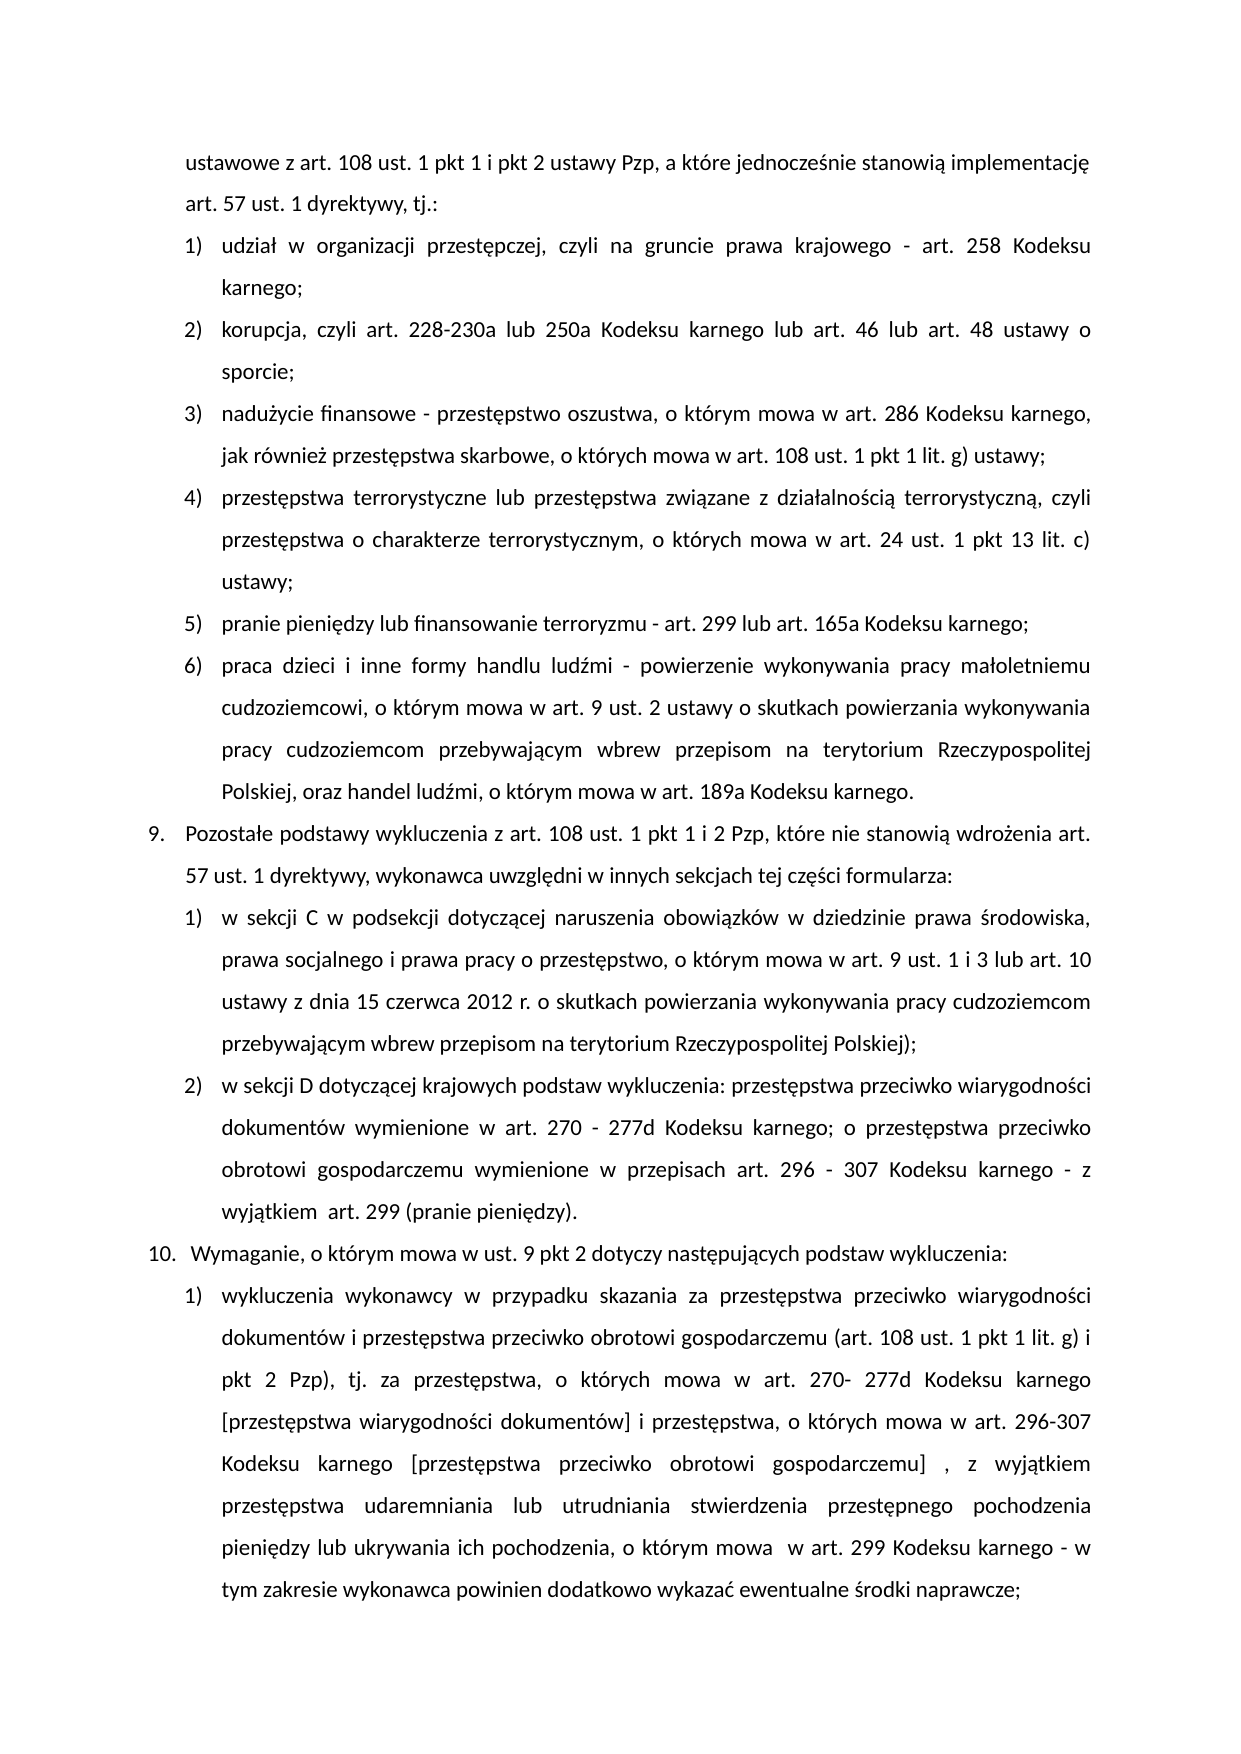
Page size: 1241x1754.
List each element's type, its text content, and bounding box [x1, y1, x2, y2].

list pranie pieniędzy lub finansowanie terroryzmu - art. 299 lub art. 165a Kodeksu karnego; [184, 609, 1093, 637]
list udział w organizacji przestępczej, czyli na gruncie prawa krajowego - art. 258 Kodeksu karnego; [184, 232, 1093, 302]
list wykluczenia wykonawcy w przypadku skazania za przestępstwa przeciwko wiarygodności dokumentów i przestępstwa przeciwko obrotowi gospodarczemu (art. 108 ust. 1 pkt 1 lit. g) i pkt 2 Pzp), tj. za przestępstwa, o których mowa w art. 270- 277d Kodeksu karnego [przestępstwa wiarygodności dokumentów] i przestępstwa, o których mowa w art. 296-307 Kodeksu karnego [przestępstwa przeciwko obrotowi gospodarczemu] , z wyjątkiem przestępstwa udaremniania lub utrudniania stwierdzenia przestępnego pochodzenia pieniędzy lub ukrywania ich pochodzenia, o którym mowa w art. 299 Kodeksu karnego - w tym zakresie wykonawca powinien dodatkowo wykazać ewentualne środki naprawcze; [184, 1281, 1093, 1603]
list korupcja, czyli art. 228-230a lub 250a Kodeksu karnego lub art. 46 lub art. 48 ustawy o sporcie; [184, 316, 1093, 386]
list Pozostałe podstawy wykluczenia z art. 108 ust. 1 pkt 1 i 2 Pzp, które nie stanowią wdrożenia art. 57 ust. 1 dyrektywy, wykonawca uwzględni w innych sekcjach tej części formularza: [148, 819, 1093, 889]
list przestępstwa terrorystyczne lub przestępstwa związane z działalnością terrorystyczną, czyli przestępstwa o charakterze terrorystycznym, o których mowa w art. 24 ust. 1 pkt 13 lit. c) ustawy; [184, 483, 1093, 595]
list Wymaganie, o którym mowa w ust. 9 pkt 2 dotyczy następujących podstaw wykluczenia: [148, 1239, 1093, 1267]
list w sekcji C w podsekcji dotyczącej naruszenia obowiązków w dziedzinie prawa środowiska, prawa socjalnego i prawa pracy o przestępstwo, o którym mowa w art. 9 ust. 1 i 3 lub art. 10 ustawy z dnia 15 czerwca 2012 r. o skutkach powierzania wykonywania pracy cudzoziemcom przebywającym wbrew przepisom na terytorium Rzeczypospolitej Polskiej); [184, 903, 1093, 1057]
list w sekcji D dotyczącej krajowych podstaw wykluczenia: przestępstwa przeciwko wiarygodności dokumentów wymienione w art. 270 - 277d Kodeksu karnego; o przestępstwa przeciwko obrotowi gospodarczemu wymienione w przepisach art. 296 - 307 Kodeksu karnego - z wyjątkiem art. 299 (pranie pieniędzy). [184, 1071, 1093, 1225]
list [148, 148, 1093, 218]
list nadużycie finansowe - przestępstwo oszustwa, o którym mowa w art. 286 Kodeksu karnego, jak również przestępstwa skarbowe, o których mowa w art. 108 ust. 1 pkt 1 lit. g) ustawy; [184, 399, 1093, 469]
list praca dzieci i inne formy handlu ludźmi - powierzenie wykonywania pracy małoletniemu cudzoziemcowi, o którym mowa w art. 9 ust. 2 ustawy o skutkach powierzania wykonywania pracy cudzoziemcom przebywającym wbrew przepisom na terytorium Rzeczypospolitej Polskiej, oraz handel ludźmi, o którym mowa w art. 189a Kodeksu karnego. [184, 651, 1093, 805]
